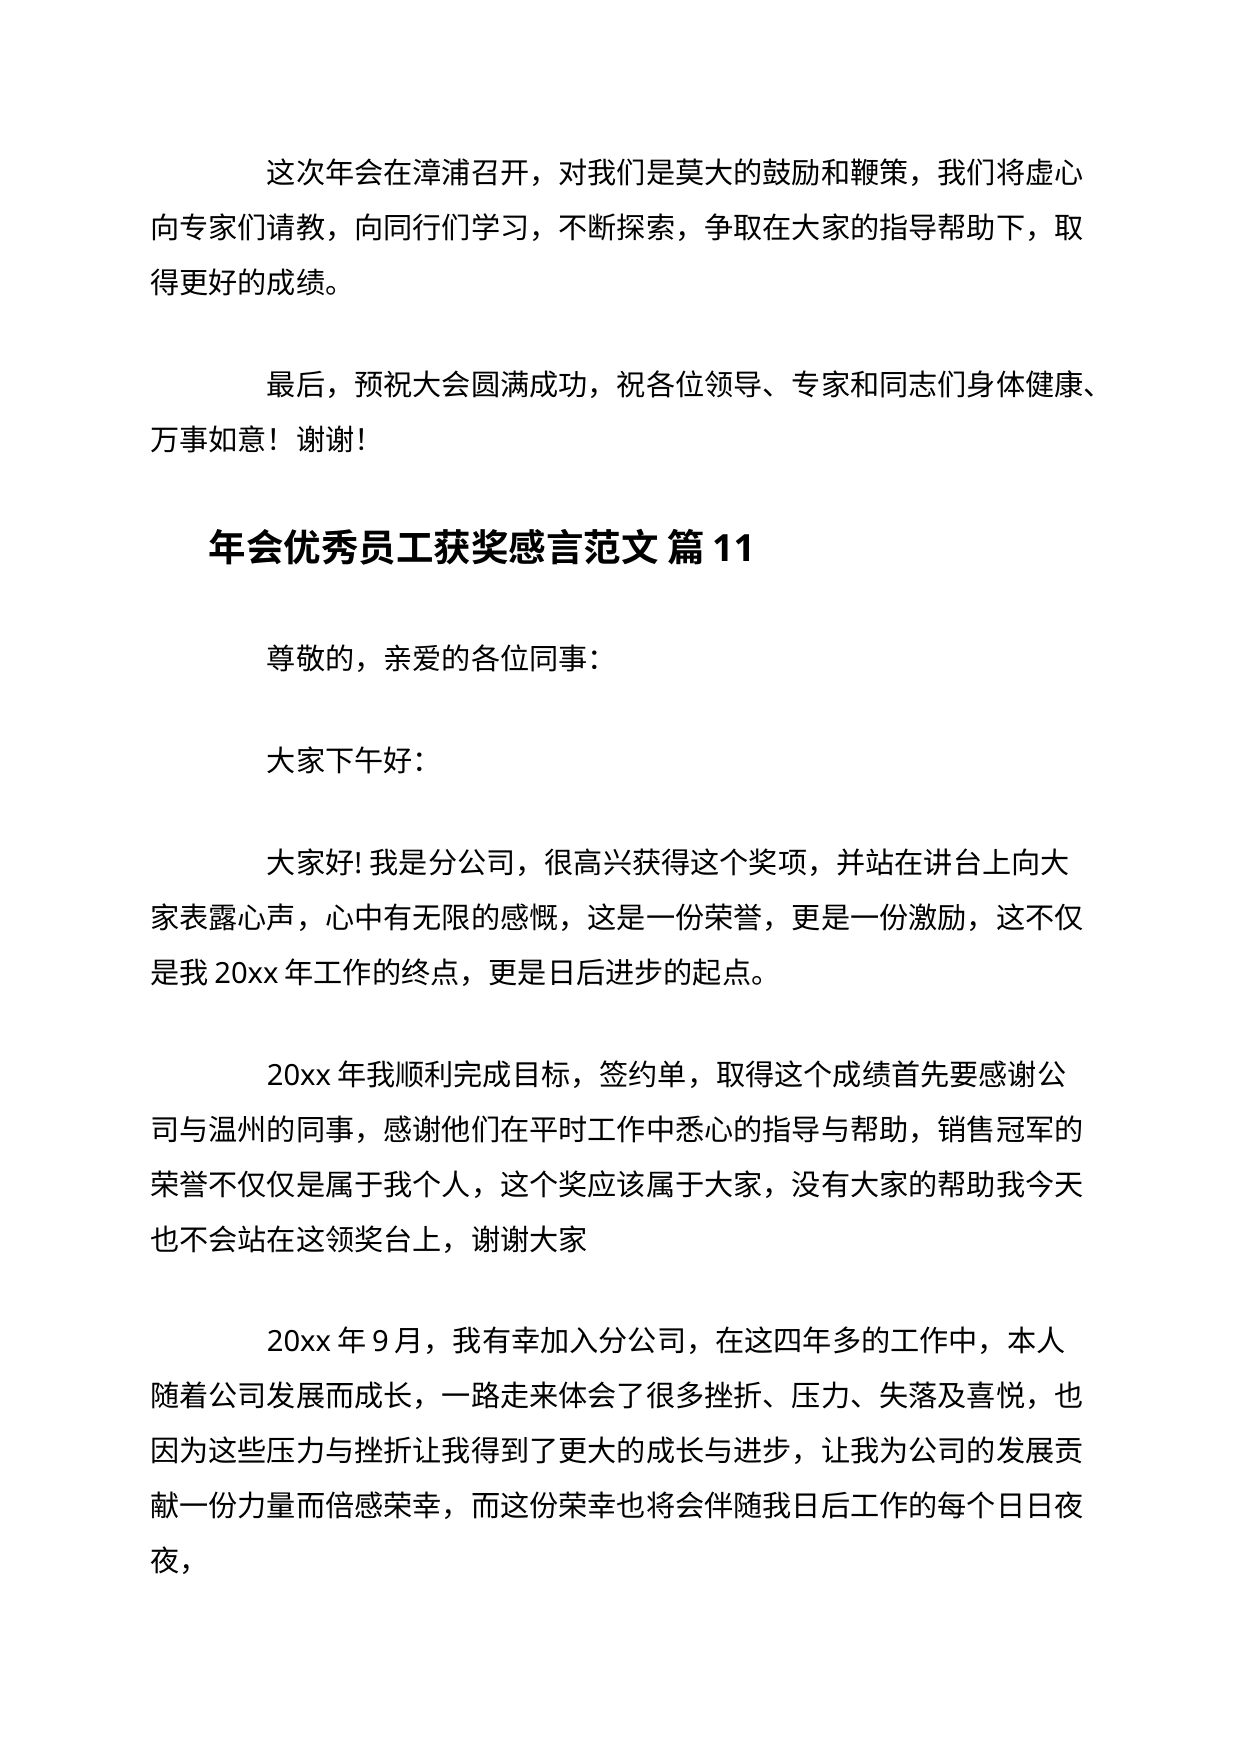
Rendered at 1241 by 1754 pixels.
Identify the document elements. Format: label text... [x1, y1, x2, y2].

text 最后，预祝大会圆满成功，祝各位领导、专家和同志们身体健康、万事如意！谢谢！ [150, 362, 1090, 459]
text 这次年会在漳浦召开，对我们是莫大的鼓励和鞭策，我们将虚心向专家们请教，向同行们学习，不断探索，争取在大家的指导帮助下，取得更好的成绩。 [150, 150, 1090, 302]
text 20xx年9月，我有幸加入分公司，在这四年多的工作中，本人随着公司发展而成长，一路走来体会了很多挫折、压力、失落及喜悦，也因为这些压力与挫折让我得到了更大的成长与进步，让我为公司的发展贡献一份力量而倍感荣幸，而这份荣幸也将会伴随我日后工作的每个日日夜夜， [150, 1318, 1090, 1580]
text 尊敬的，亲爱的各位同事： [150, 636, 1090, 678]
text 大家好! 我是分公司，很高兴获得这个奖项，并站在讲台上向大家表露心声，心中有无限的感慨，这是一份荣誉，更是一份激励，这不仅是我20xx年工作的终点，更是日后进步的起点。 [150, 839, 1090, 992]
text 20xx年我顺利完成目标，签约单，取得这个成绩首先要感谢公司与温州的同事，感谢他们在平时工作中悉心的指导与帮助，销售冠军的荣誉不仅仅是属于我个人，这个奖应该属于大家，没有大家的帮助我今天也不会站在这领奖台上，谢谢大家 [150, 1051, 1090, 1258]
text 大家下午好： [150, 738, 1090, 780]
text 年会优秀员工获奖感言范文 篇11 [150, 518, 1090, 573]
